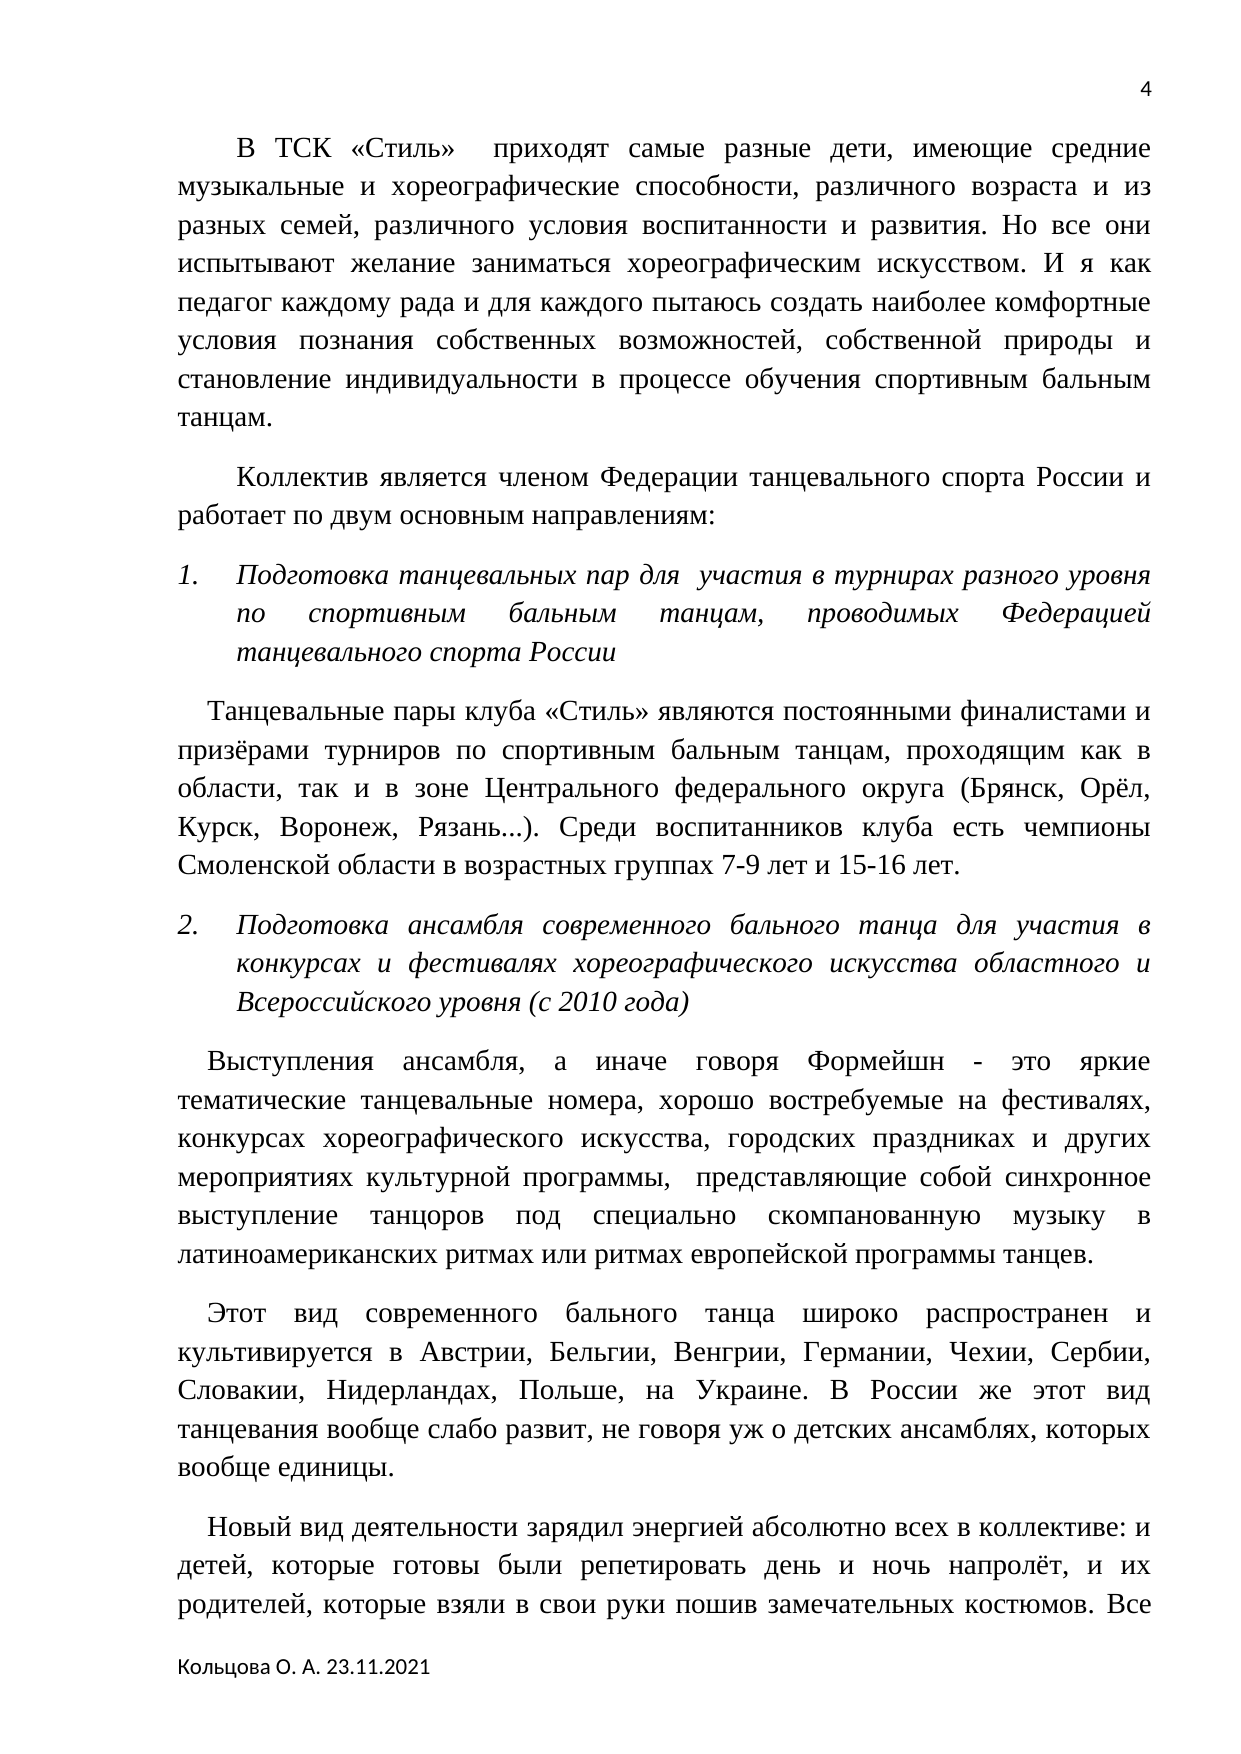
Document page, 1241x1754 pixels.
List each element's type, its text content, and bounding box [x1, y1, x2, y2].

list В ТСК «Стиль» приходят самые разные дети, имеющие средние музыкальные и хореографические способности, различного возраста и из разных семей, различного условия воспитанности и развития. Но все они испытывают желание заниматься хореографическим искусством. И я как педагог каждому рада и для каждого пытаюсь создать наиболее комфортные условия познания собственных возможностей, собственной природы и становление индивидуальности в процессе обучения спортивным бальным танцам. [177, 130, 1152, 433]
list Подготовка танцевальных пар для участия в турнирах разного уровня по спортивным бальным танцам, проводимых Федерацией танцевального спорта России [177, 557, 1152, 667]
text Танцевальные пары клуба «Стиль» являются постоянными финалистами и призёрами турниров по спортивным бальным танцам, проходящим как в области, так и в зоне Центрального федерального округа (Брянск, Орёл, Курск, Воронеж, Рязань...). Среди воспитанников клуба есть чемпионы Смоленской области в возрастных группах 7-9 лет и 15-16 лет. [177, 693, 1152, 881]
list Подготовка ансамбля современного бального танца для участия в конкурсах и фестивалях хореографического искусства областного и Всероссийского уровня (с 2010 года) [177, 907, 1152, 1017]
text Выступления ансамбля, а иначе говоря Формейшн - это яркие тематические танцевальные номера, хорошо востребуемые на фестивалях, конкурсах хореографического искусства, городских праздниках и других мероприятиях культурной программы, представляющие собой синхронное выступление танцоров под специально скомпанованную музыку в латиноамериканских ритмах или ритмах европейской программы танцев. [177, 1043, 1152, 1269]
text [177, 1509, 1152, 1619]
text Этот вид современного бального танца широко распространен и культивируется в Австрии, Бельгии, Венгрии, Германии, Чехии, Сербии, Словакии, Нидерландах, Польше, на Украине. В России же этот вид танцевания вообще слабо развит, не говоря уж о детских ансамблях, которых вообще единицы. [177, 1295, 1152, 1483]
text Коллектив является членом Федерации танцевального спорта России и работает по двум основным направлениям: [177, 459, 1152, 531]
